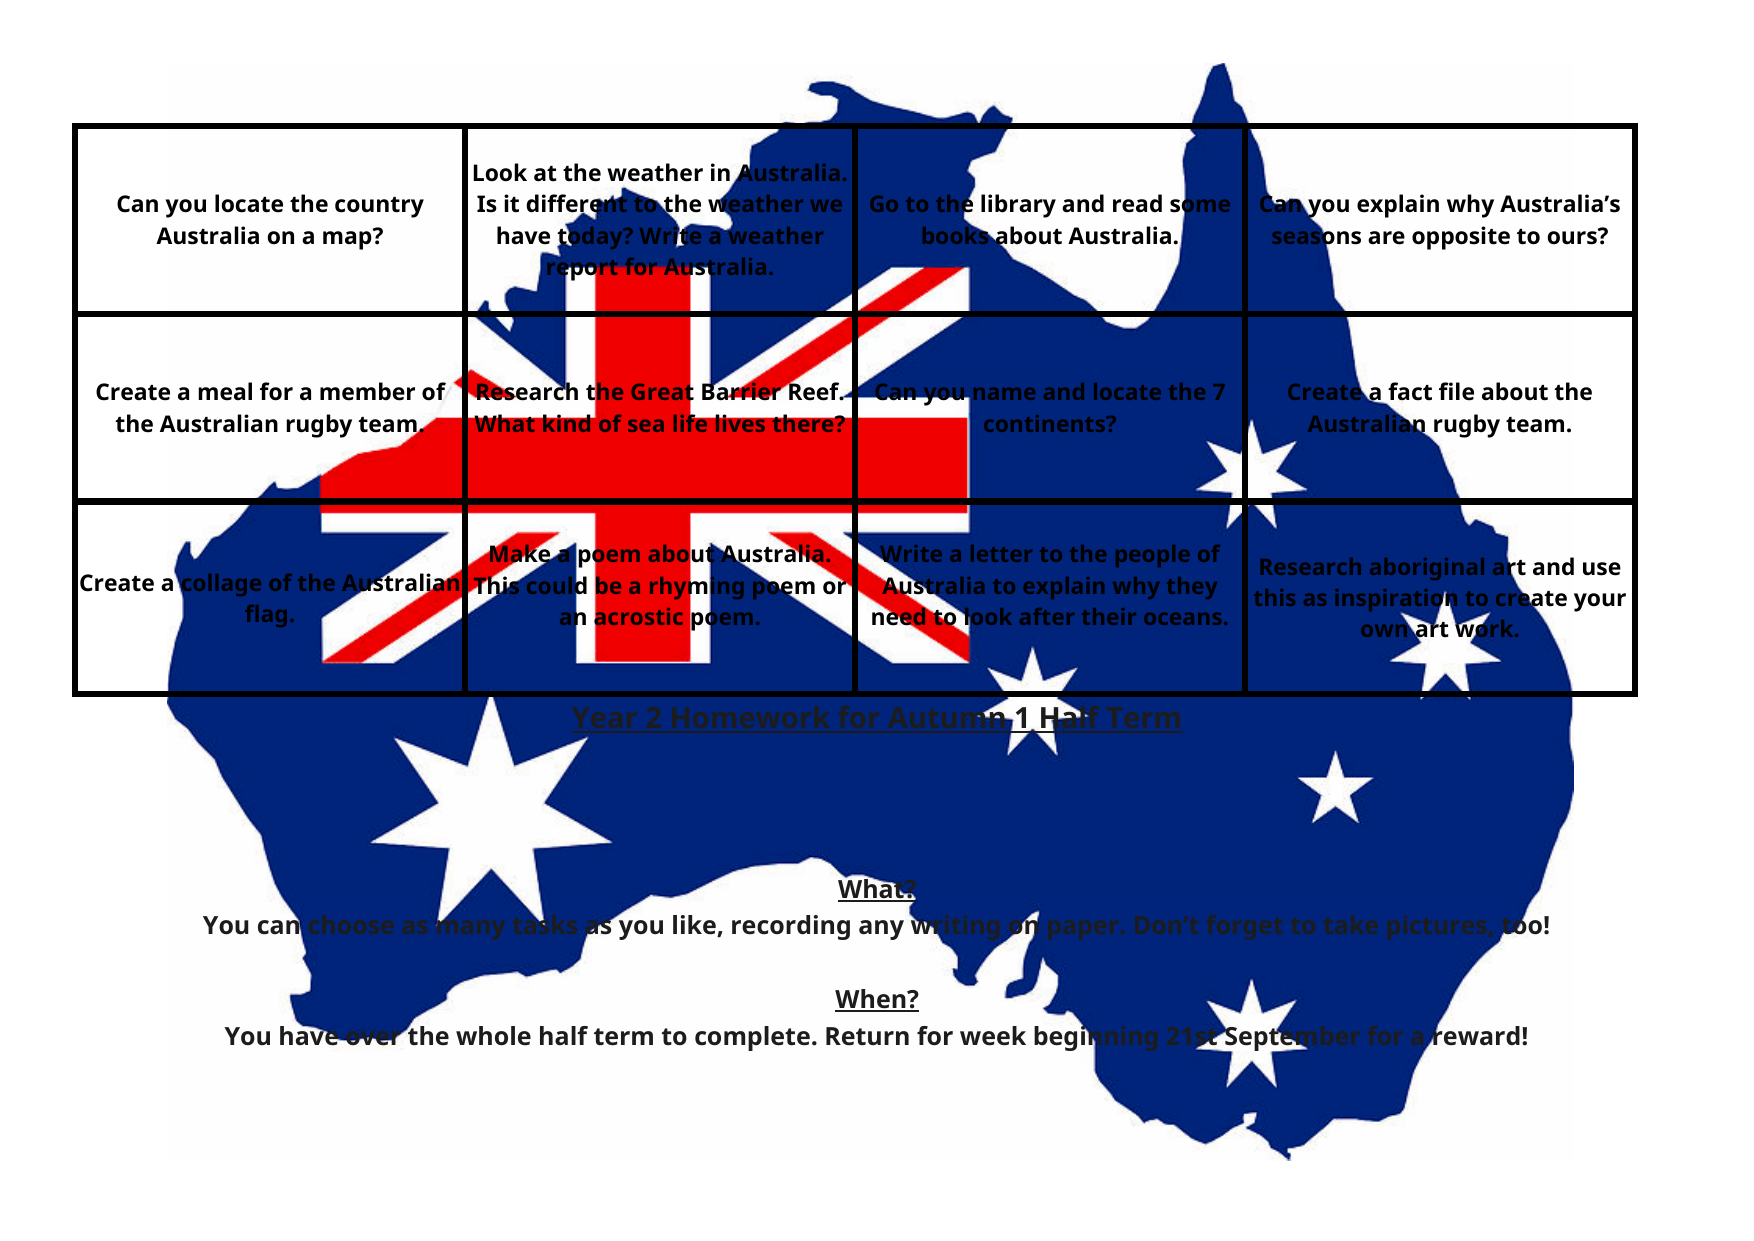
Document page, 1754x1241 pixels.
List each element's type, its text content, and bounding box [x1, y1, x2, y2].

picture [167, 737, 1574, 871]
table_header Look at the weather in Australia. Is it different to the weather we have today? Write a weather report for Australia. [468, 129, 852, 311]
table_header Can you explain why Australia’s seasons are opposite to ours? [1248, 129, 1632, 311]
text When? [75, 982, 1679, 1016]
text What? [75, 871, 1679, 905]
table_cell Write a letter to the people of Australia to explain why they need to look after their oceans. [858, 505, 1242, 691]
table_cell Create a meal for a member of the Australian rugby team. [78, 317, 462, 498]
table_header Go to the library and read some books about Australia. [858, 129, 1242, 311]
table_cell Research aboriginal art and use this as inspiration to create your own art work. [1248, 505, 1632, 691]
table_cell Make a poem about Australia. This could be a rhyming poem or an acrostic poem. [468, 505, 852, 691]
picture [167, 942, 1574, 982]
text Year 2 Homework for Autumn 1 Half Term [75, 697, 1679, 737]
picture [167, 63, 1574, 123]
table_cell Create a fact file about the Australian rugby team. [1248, 317, 1632, 498]
text You can choose as many tasks as you like, recording any writing on paper. Don’t forget to take pictures, too! [75, 908, 1679, 942]
table_header Can you locate the country Australia on a map? [78, 129, 462, 311]
picture [167, 1052, 1574, 1161]
table_cell Research the Great Barrier Reef. What kind of sea life lives there? [468, 317, 852, 498]
table_cell Create a collage of the Australian flag. [78, 505, 462, 691]
text You have over the whole half term to complete. Return for week beginning 21st September for a reward! [75, 1018, 1679, 1052]
table_cell Can you name and locate the 7 continents? [858, 317, 1242, 498]
